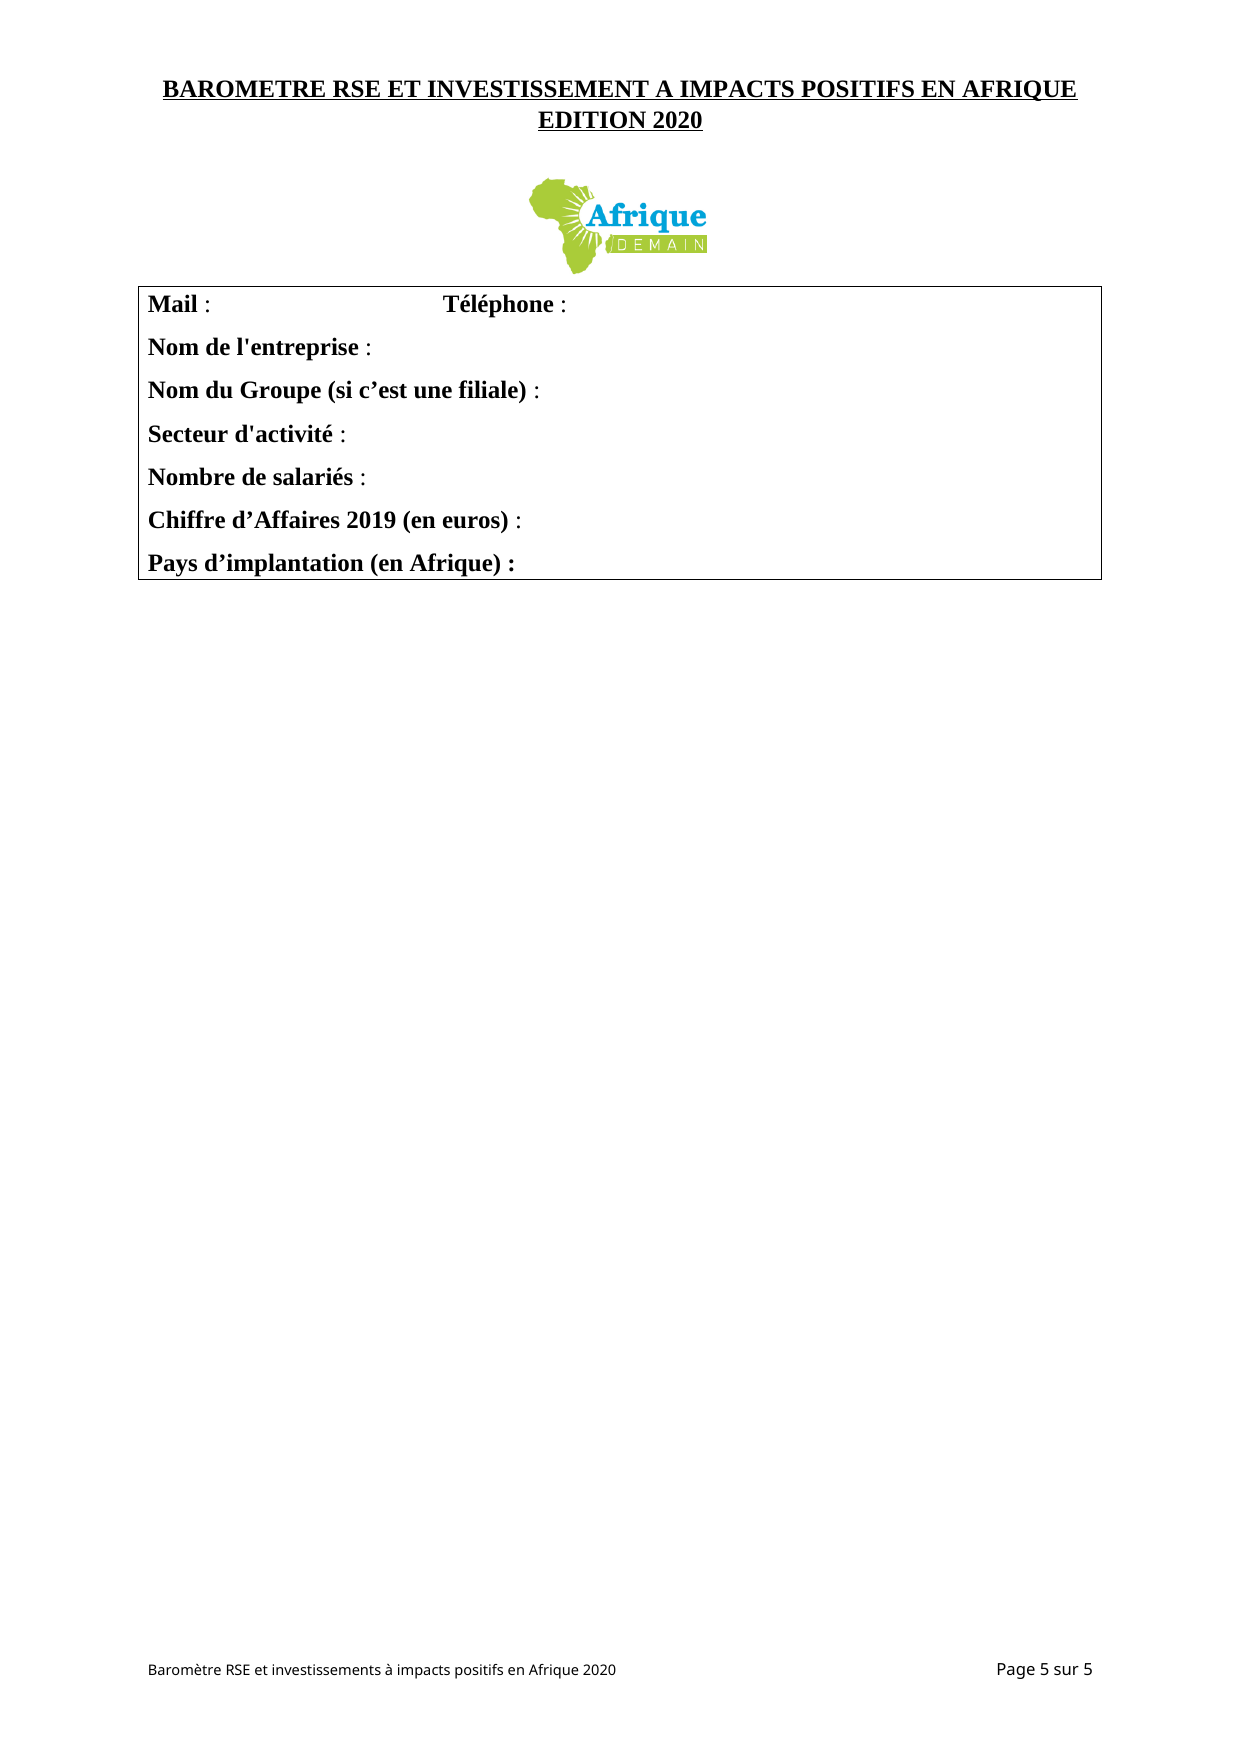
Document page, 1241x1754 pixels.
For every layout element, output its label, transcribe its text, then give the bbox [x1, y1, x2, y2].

text Nombre de salariés : [139, 459, 1101, 491]
text Chiffre d’Affaires 2019 (en euros) : [139, 502, 1101, 534]
text Nom du Groupe (si c’est une filiale) : [139, 372, 1101, 404]
text Nom de l'entreprise : [139, 329, 1101, 361]
text Mail : Téléphone : [139, 287, 1101, 318]
text Pays d’implantation (en Afrique) : [139, 545, 1101, 579]
text Secteur d'activité : [139, 416, 1101, 447]
